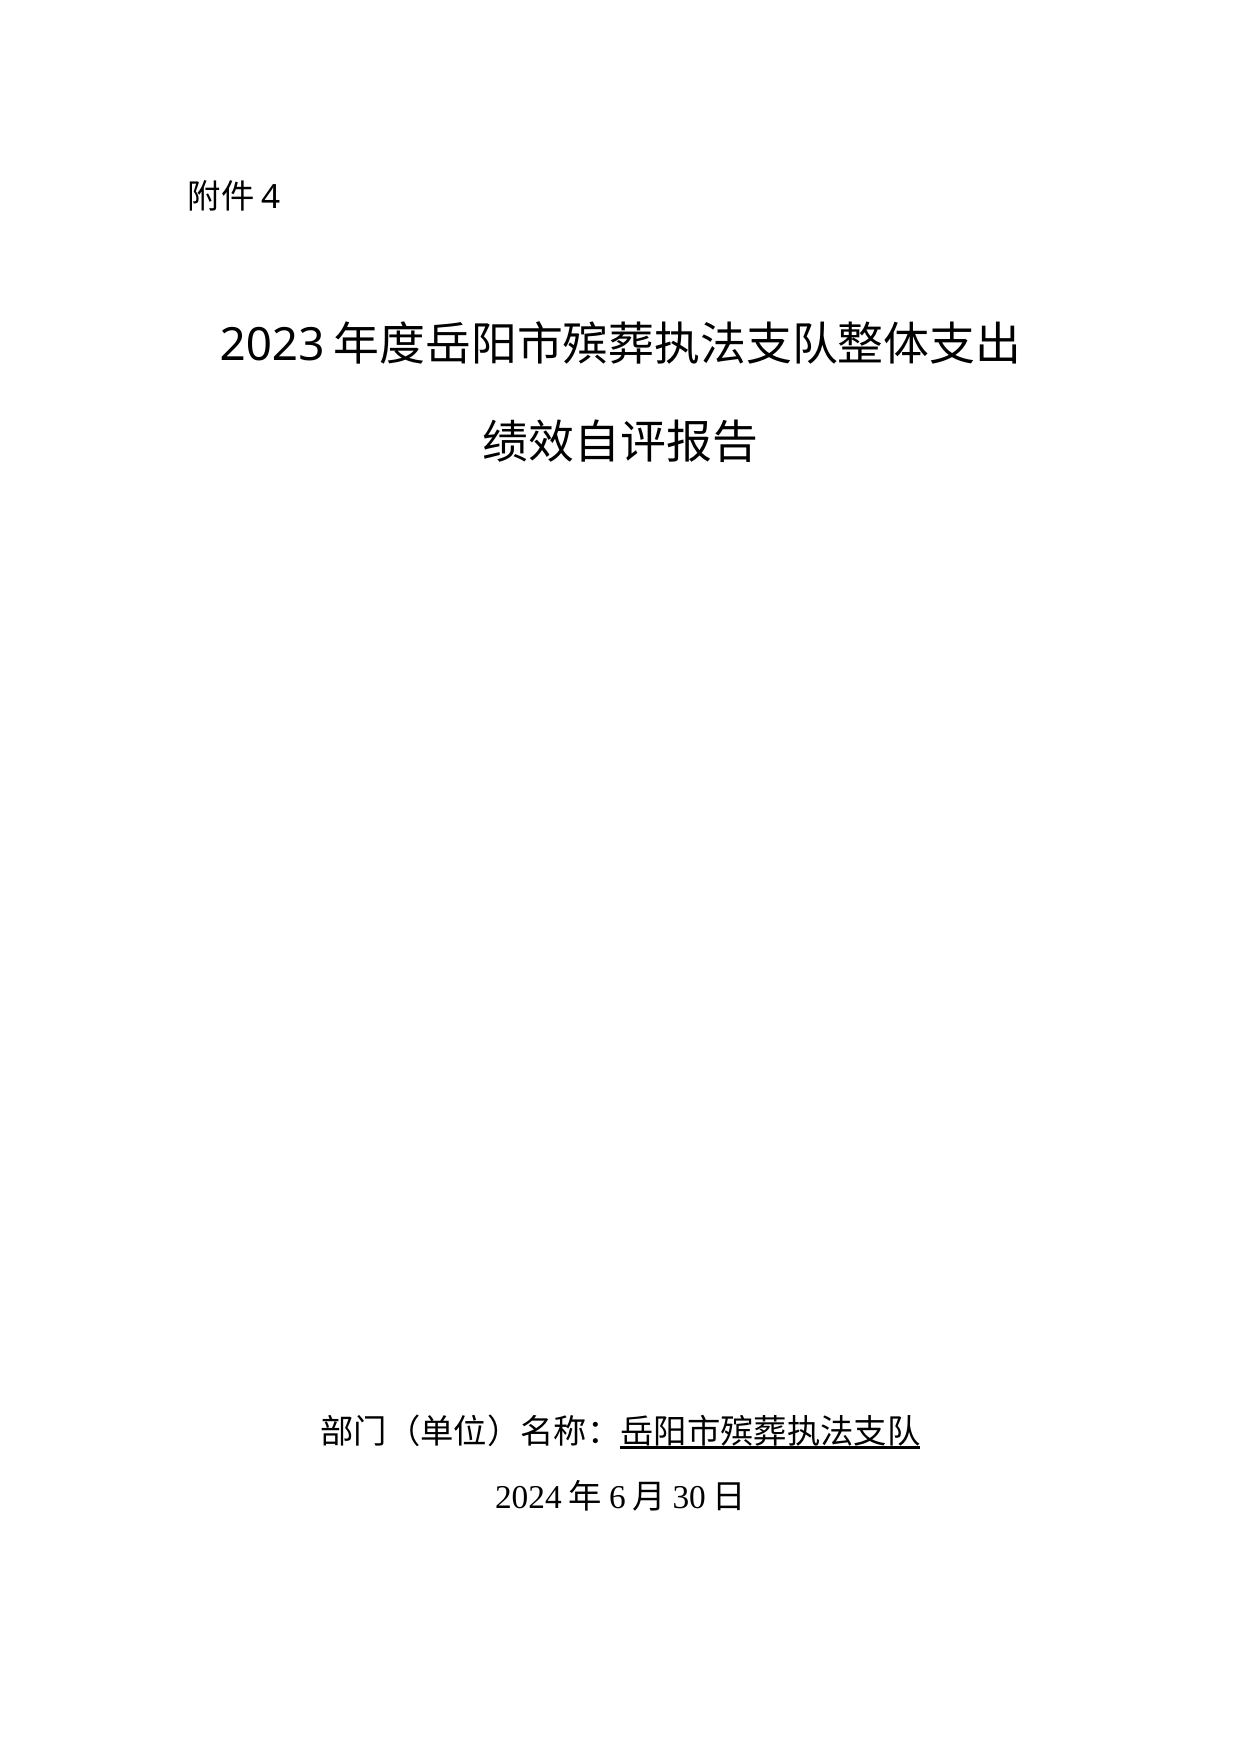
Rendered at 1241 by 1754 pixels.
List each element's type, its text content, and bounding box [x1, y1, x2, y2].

text 2024年 6月30日 [187, 1462, 1053, 1527]
text 绩效自评报告 [187, 389, 1053, 487]
text 附件4 [187, 162, 1053, 227]
text 2023年度岳阳市殡葬执法支队整体支出 [187, 292, 1053, 389]
text 部门（单位）名称：岳阳市殡葬执法支队 [187, 1397, 1053, 1462]
